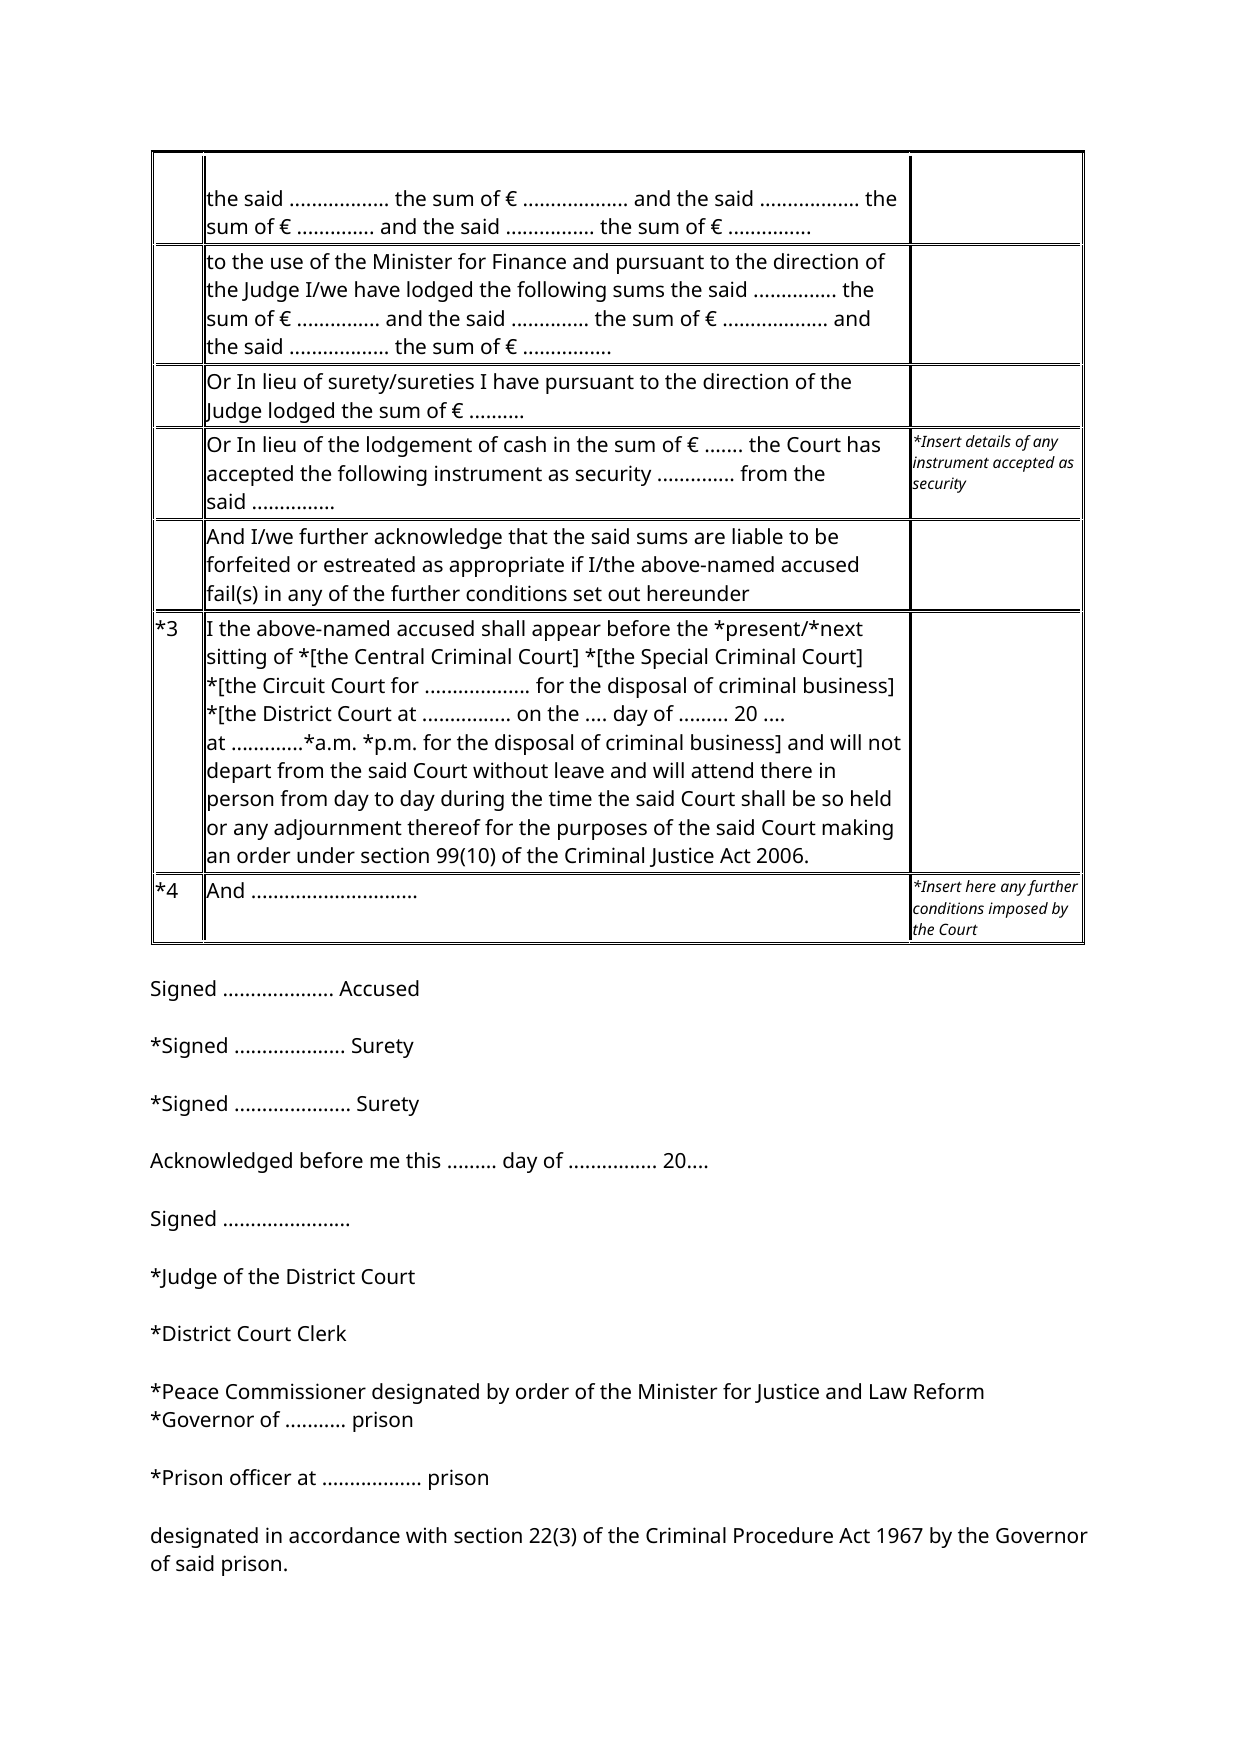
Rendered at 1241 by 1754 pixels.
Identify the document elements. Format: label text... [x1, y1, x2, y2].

table_cell to the use of the Minister for Finance and pursuant to the direction of the Judge I/we have lodged the following sums the said ............... the sum of € ............... and the said .............. the sum of € ................... and the said .................. the sum of € ................ [206, 246, 909, 362]
table_cell [912, 518, 1082, 609]
table_cell *3 [154, 609, 202, 871]
table_cell [912, 363, 1082, 426]
table_cell [154, 243, 202, 362]
table_cell [154, 363, 202, 426]
text *Judge of the District Court [150, 1262, 1090, 1290]
table_cell Or In lieu of surety/sureties I have pursuant to the direction of the Judge lodged the sum of € .......... [206, 366, 909, 426]
table_cell *Insert details of any instrument accepted as security [910, 426, 1083, 517]
table_cell [152, 426, 204, 517]
table_cell And I/we further acknowledge that the said sums are liable to be forfeited or estreated as appropriate if I/the above-named accused fail(s) in any of the further conditions set out hereunder [206, 521, 909, 609]
text Signed .................... Accused [150, 974, 1090, 1002]
text *Peace Commissioner designated by order of the Minister for Justice and Law Reform *Governor of ........... prison [150, 1377, 1090, 1434]
table_cell And .............................. [204, 875, 910, 941]
table_cell *4 [154, 871, 204, 941]
text *Signed ..................... Surety [150, 1089, 1090, 1117]
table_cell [204, 152, 910, 242]
text designated in accordance with section 22(3) of the Criminal Procedure Act 1967 by the Governor of said prison. [150, 1521, 1090, 1578]
table_cell [154, 518, 202, 609]
table_cell I the above-named accused shall appear before the *present/*next sitting of *[the Central Criminal Court] *[the Special Criminal Court] *[the Circuit Court for ................... for the disposal of criminal business] *[the District Court at ................ on the .... day of ......... 20 .... at .............*a.m. *p.m. for the disposal of criminal business] and will not depart from the said Court without leave and will attend there in person from day to day during the time the said Court shall be so held or any adjournment thereof for the purposes of the said Court making an order under section 99(10) of the Criminal Justice Act 2006. [206, 613, 909, 871]
table_cell *Insert here any further conditions imposed by the Court [910, 871, 1082, 941]
text *Signed .................... Surety [150, 1031, 1090, 1060]
text Signed ....................... [150, 1204, 1090, 1233]
text *District Court Clerk [150, 1319, 1090, 1348]
table_cell [912, 243, 1082, 362]
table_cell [910, 153, 1082, 242]
table_cell *2 [154, 152, 204, 242]
table_cell Or In lieu of the lodgement of cash in the sum of € ....... the Court has accepted the following instrument as security .............. from the said ............... [206, 429, 909, 517]
text Acknowledged before me this ......... day of ................ 20.... [150, 1147, 1090, 1175]
table_cell [912, 609, 1082, 871]
text *Prison officer at .................. prison [150, 1463, 1090, 1492]
